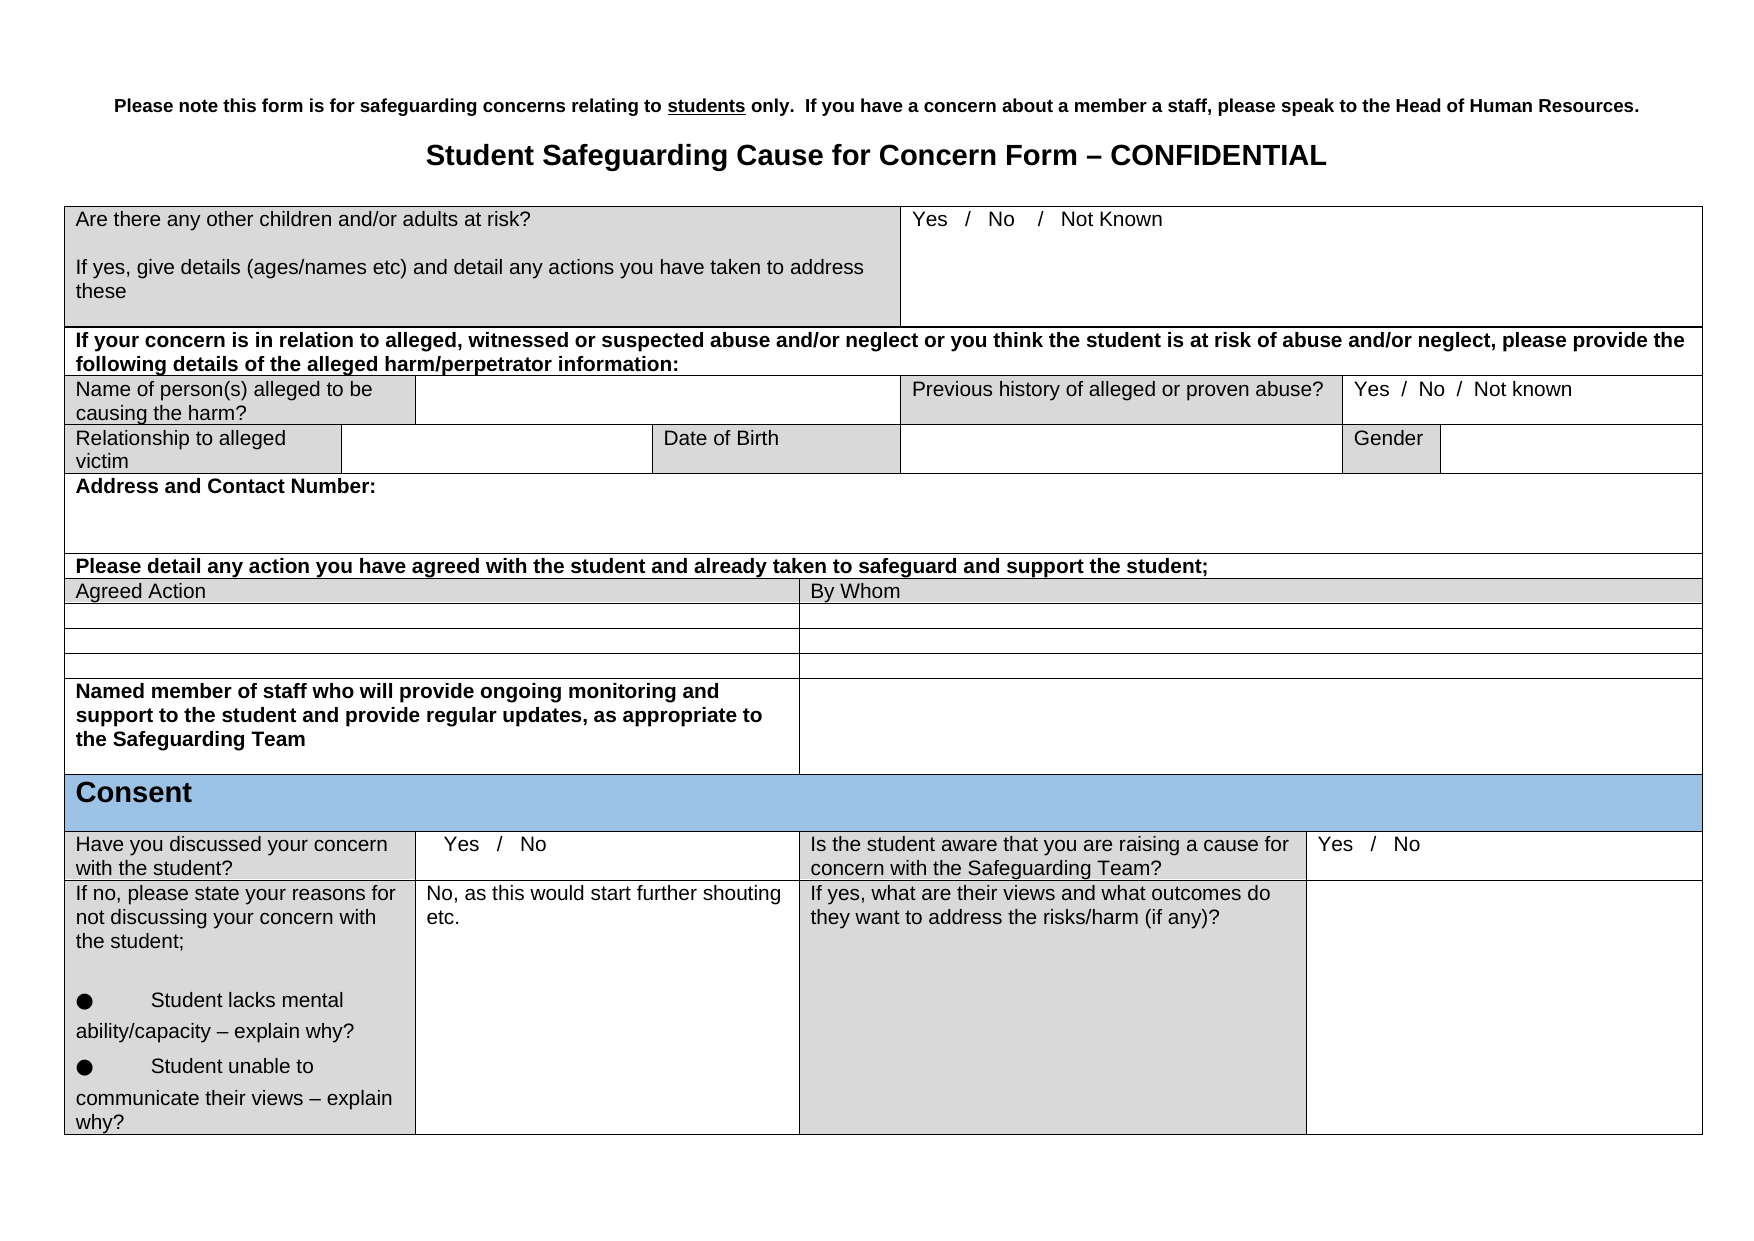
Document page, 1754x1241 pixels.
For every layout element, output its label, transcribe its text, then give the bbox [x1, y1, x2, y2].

table_cell [800, 604, 1702, 627]
table_cell [65, 604, 799, 627]
table_cell Gender [1343, 425, 1440, 473]
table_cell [416, 881, 799, 1134]
table_cell Are there any other children and/or adults at risk? If yes, give details (ages/names etc) and detail any actions you have taken to address these [65, 207, 900, 326]
table_cell Please detail any action you have agreed with the student and already taken to safeguard and support the student; [65, 554, 1702, 577]
table_cell By Whom [800, 579, 1702, 602]
table_cell [800, 679, 1702, 774]
table_cell Address and Contact Number: [65, 474, 1702, 552]
table_cell Agreed Action [65, 579, 799, 602]
table_cell [800, 654, 1702, 677]
table_cell Yes / No / Not Known [901, 207, 1702, 326]
table_cell Yes / No [1307, 832, 1702, 879]
table_cell Named member of staff who will provide ongoing monitoring and support to the student and provide regular updates, as appropriate to the Safeguarding Team [65, 679, 799, 774]
table_cell Have you discussed your concern with the student? [65, 832, 415, 879]
table_cell Previous history of alleged or proven abuse? [901, 376, 1342, 424]
table_cell Relationship to alleged victim [65, 425, 341, 473]
table_cell Name of person(s) alleged to be causing the harm? [65, 376, 415, 424]
table_cell Yes / No [416, 832, 799, 879]
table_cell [65, 881, 415, 1134]
table_cell [1307, 881, 1702, 1134]
table_cell [416, 376, 900, 424]
table_cell [800, 629, 1702, 652]
table_cell Yes / No / Not known [1343, 376, 1702, 424]
table_cell Date of Birth [653, 425, 900, 473]
table_cell Consent [65, 775, 1702, 831]
table_cell [65, 629, 799, 652]
table_cell If your concern is in relation to alleged, witnessed or suspected abuse and/or neglect or you think the student is at risk of abuse and/or neglect, please provide the following details of the alleged harm/perpetrator information: [65, 328, 1702, 375]
table_cell [901, 425, 1342, 473]
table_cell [800, 881, 1306, 1134]
table_cell [342, 425, 652, 473]
table_cell [65, 654, 799, 677]
table_cell Is the student aware that you are raising a cause for concern with the Safeguarding Team? [800, 832, 1306, 879]
table_cell [1441, 425, 1702, 473]
